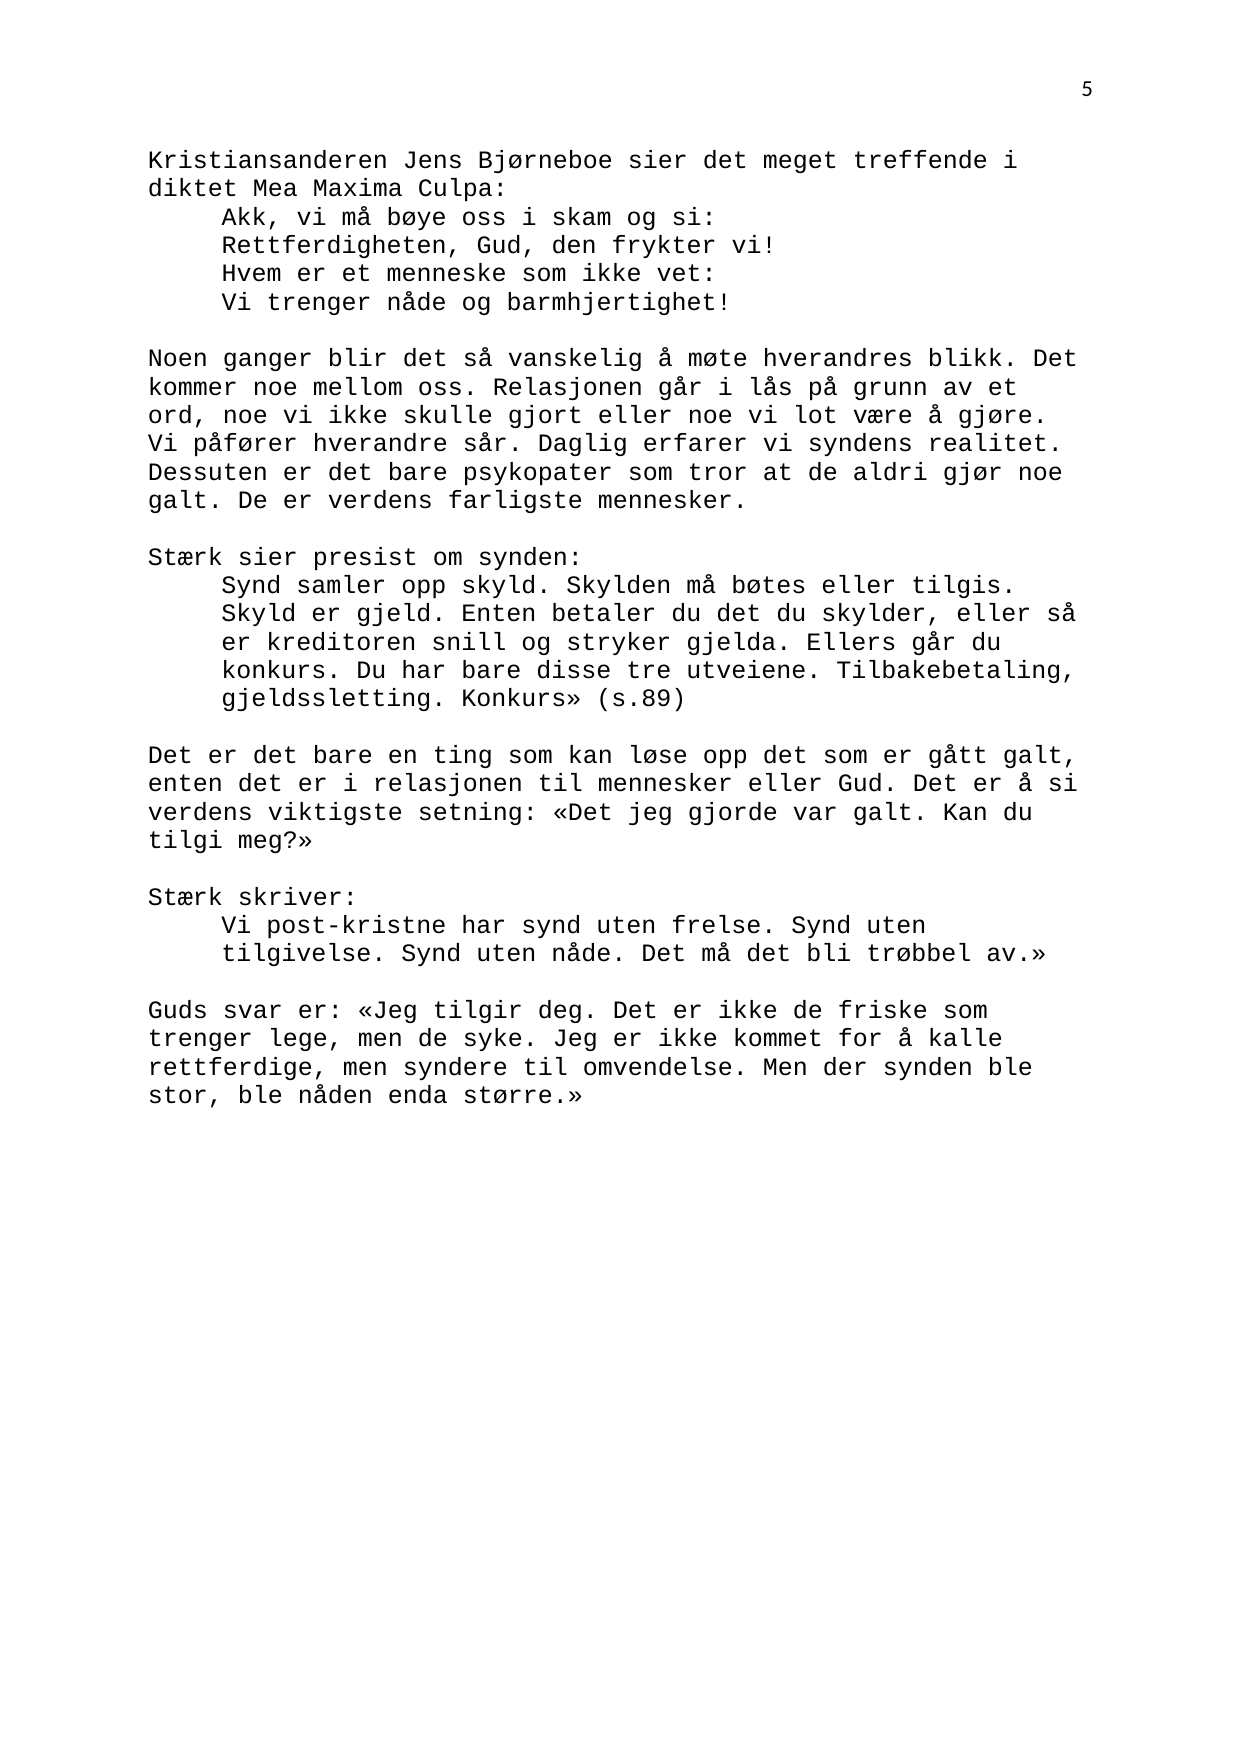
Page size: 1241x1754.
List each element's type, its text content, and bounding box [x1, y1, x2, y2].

text Akk, vi må bøye oss i skam og si: Rettferdigheten, Gud, den frykter vi! Hvem er et menneske som ikke vet: Vi trenger nåde og barmhjertighet! [221, 204, 1092, 318]
text Guds svar er: «Jeg tilgir deg. Det er ikke de friske som trenger lege, men de syke. Jeg er ikke kommet for å kalle rettferdige, men syndere til omvendelse. Men der synden ble stor, ble nåden enda større.» [148, 998, 1092, 1111]
text Kristiansanderen Jens Bjørneboe sier det meget treffende i diktet Mea Maxima Culpa: [148, 148, 1092, 204]
text Det er det bare en ting som kan løse opp det som er gått galt, enten det er i relasjonen til mennesker eller Gud. Det er å si verdens viktigste setning: «Det jeg gjorde var galt. Kan du tilgi meg?» [148, 743, 1092, 856]
text Synd samler opp skyld. Skylden må bøtes eller tilgis. Skyld er gjeld. Enten betaler du det du skylder, eller så er kreditoren snill og stryker gjelda. Ellers går du konkurs. Du har bare disse tre utveiene. Tilbakebetaling, gjeldssletting. Konkurs» (s.89) [221, 573, 1092, 714]
text Stærk skriver: [148, 884, 1092, 913]
text Vi post-kristne har synd uten frelse. Synd uten tilgivelse. Synd uten nåde. Det må det bli trøbbel av.» [221, 913, 1092, 969]
text Stærk sier presist om synden: [148, 544, 1092, 573]
text Noen ganger blir det så vanskelig å møte hverandres blikk. Det kommer noe mellom oss. Relasjonen går i lås på grunn av et ord, noe vi ikke skulle gjort eller noe vi lot være å gjøre. Vi påfører hverandre sår. Daglig erfarer vi syndens realitet. Dessuten er det bare psykopater som tror at de aldri gjør noe galt. De er verdens farligste mennesker. [148, 346, 1092, 516]
